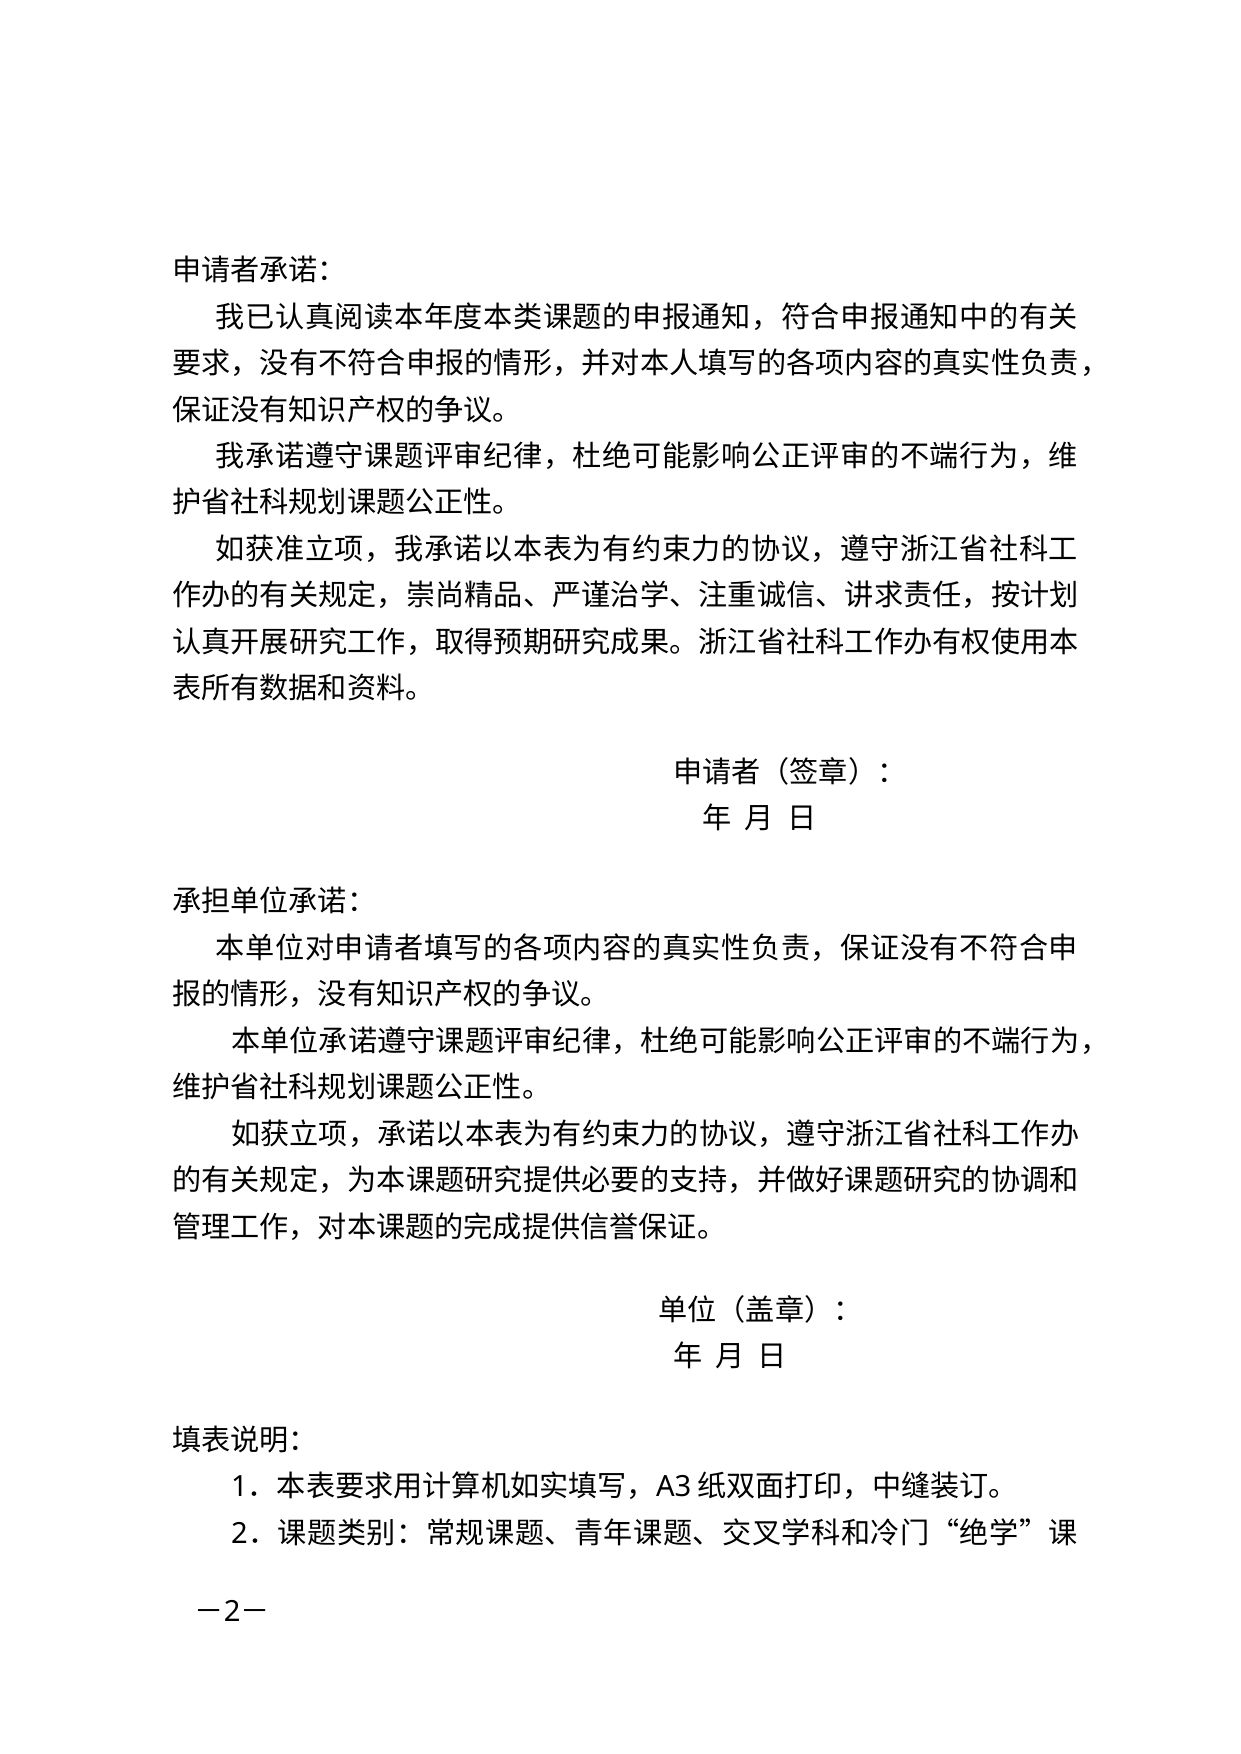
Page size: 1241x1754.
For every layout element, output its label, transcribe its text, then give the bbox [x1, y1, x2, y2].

text 我已认真阅读本年度本类课题的申报通知，符合申报通知中的有关要求，没有不符合申报的情形，并对本人填写的各项内容的真实性负责，保证没有知识产权的争议。 [172, 293, 1080, 428]
text 年 月 日 [172, 1333, 1080, 1375]
text 单位（盖章）： [172, 1287, 1080, 1329]
text 年 月 日 [172, 795, 1080, 837]
text 如获立项，承诺以本表为有约束力的协议，遵守浙江省社科工作办的有关规定，为本课题研究提供必要的支持，并做好课题研究的协调和管理工作，对本课题的完成提供信誉保证。 [172, 1110, 1080, 1246]
text 1．本表要求用计算机如实填写，A3纸双面打印，中缝装订。 [172, 1463, 1080, 1505]
text 如获准立项，我承诺以本表为有约束力的协议，遵守浙江省社科工作办的有关规定，崇尚精品、严谨治学、注重诚信、讲求责任，按计划认真开展研究工作，取得预期研究成果。浙江省社科工作办有权使用本表所有数据和资料。 [172, 526, 1080, 707]
text 本单位承诺遵守课题评审纪律，杜绝可能影响公正评审的不端行为，维护省社科规划课题公正性。 [172, 1017, 1080, 1106]
text 申请者承诺： [172, 247, 1080, 289]
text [172, 1509, 1080, 1552]
text 承担单位承诺： [172, 878, 1080, 920]
text 我承诺遵守课题评审纪律，杜绝可能影响公正评审的不端行为，维护省社科规划课题公正性。 [172, 433, 1080, 521]
text 申请者（签章）： [172, 748, 1080, 791]
text 填表说明： [172, 1416, 1080, 1459]
text 本单位对申请者填写的各项内容的真实性负责，保证没有不符合申报的情形，没有知识产权的争议。 [172, 924, 1080, 1013]
